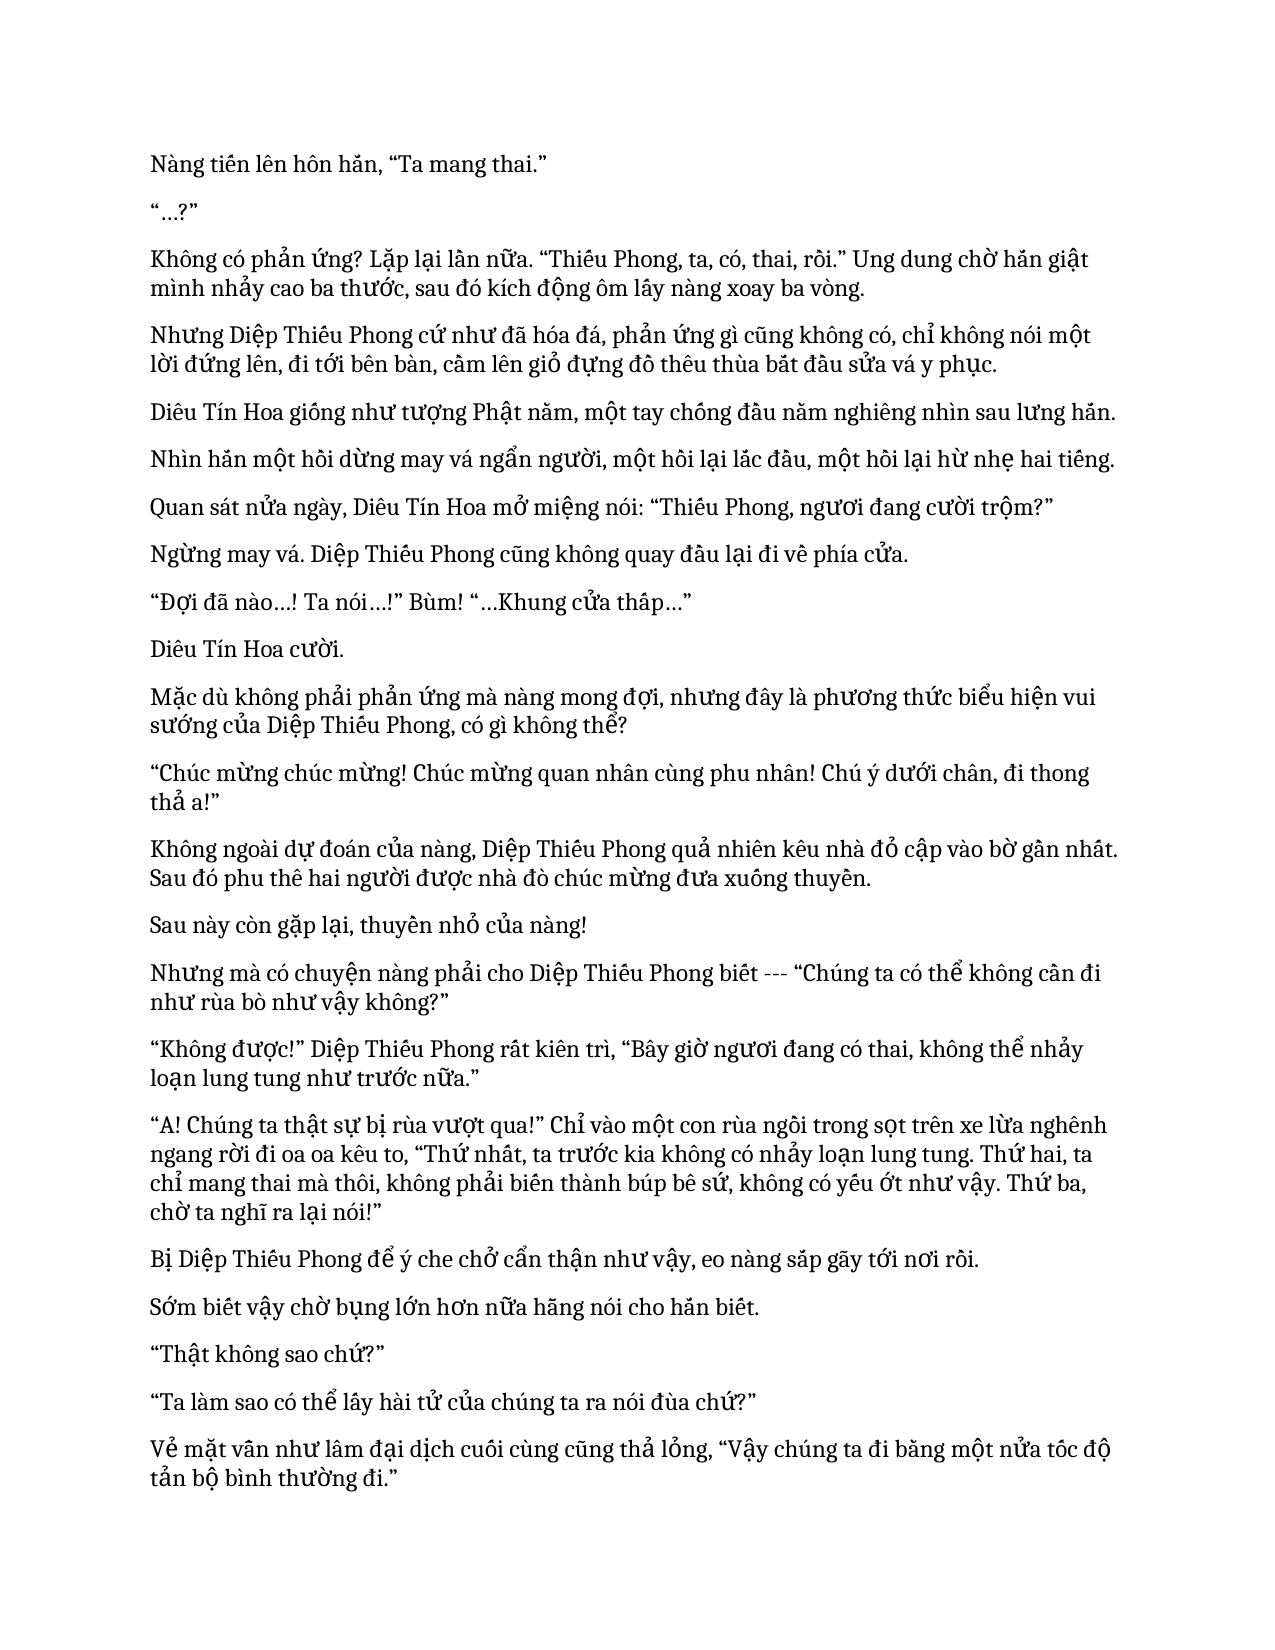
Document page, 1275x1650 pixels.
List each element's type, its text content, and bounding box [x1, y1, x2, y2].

text Nàng tiến lên hôn hắn, “Ta mang thai.” [150, 150, 1125, 179]
text Ngừng may vá. Diệp Thiếu Phong cũng không quay đầu lại đi về phía cửa. [150, 540, 1125, 569]
text “A! Chúng ta thật sự bị rùa vượt qua!” Chỉ vào một con rùa ngồi trong sọt trên xe lừa nghênh ngang rời đi oa oa kêu to, “Thứ nhất, ta trước kia không có nhảy loạn lung tung. Thứ hai, ta chỉ mang thai mà thôi, không phải biến thành búp bê sứ, không có yếu ớt như vậy. Thứ ba, chờ ta nghĩ ra lại nói!” [150, 1111, 1125, 1226]
text Diêu Tín Hoa giống như tượng Phật nằm, một tay chống đầu nằm nghiêng nhìn sau lưng hắn. [150, 397, 1125, 426]
text “Đợi đã nào…! Ta nói…!” Bùm! “…Khung cửa thấp…” [150, 587, 1125, 616]
text Không có phản ứng? Lặp lại lần nữa. “Thiếu Phong, ta, có, thai, rồi.” Ung dung chờ hắn giật mình nhảy cao ba thước, sau đó kích động ôm lấy nàng xoay ba vòng. [150, 245, 1125, 302]
text Sớm biết vậy chờ bụng lớn hơn nữa hẵng nói cho hắn biết. [150, 1292, 1125, 1321]
text “Chúc mừng chúc mừng! Chúc mừng quan nhân cùng phu nhân! Chú ý dưới chân, đi thong thả a!” [150, 759, 1125, 816]
text Nhưng Diệp Thiếu Phong cứ như đã hóa đá, phản ứng gì cũng không có, chỉ không nói một lời đứng lên, đi tới bên bàn, cầm lên giỏ đựng đồ thêu thùa bắt đầu sửa vá y phục. [150, 321, 1125, 379]
text Mặc dù không phải phản ứng mà nàng mong đợi, nhưng đây là phương thức biểu hiện vui sướng của Diệp Thiếu Phong, có gì không thể? [150, 682, 1125, 740]
text “…?” [150, 197, 1125, 226]
text Nhìn hắn một hồi dừng may vá ngẩn người, một hồi lại lắc đầu, một hồi lại hừ nhẹ hai tiếng. [150, 445, 1125, 474]
text Không ngoài dự đoán của nàng, Diệp Thiếu Phong quả nhiên kêu nhà đỏ cập vào bờ gần nhất. Sau đó phu thê hai người được nhà đò chúc mừng đưa xuống thuyền. [150, 835, 1125, 892]
text Bị Diệp Thiếu Phong để ý che chở cẩn thận như vậy, eo nàng sắp gãy tới nơi rồi. [150, 1245, 1125, 1274]
text Quan sát nửa ngày, Diêu Tín Hoa mở miệng nói: “Thiếu Phong, ngươi đang cười trộm?” [150, 492, 1125, 521]
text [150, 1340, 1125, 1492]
text Nhưng mà có chuyện nàng phải cho Diệp Thiếu Phong biết --- “Chúng ta có thể không cần đi như rùa bò như vậy không?” [150, 959, 1125, 1016]
text Sau này còn gặp lại, thuyền nhỏ của nàng! [150, 911, 1125, 940]
text Diêu Tín Hoa cười. [150, 635, 1125, 664]
text “Không được!” Diệp Thiếu Phong rất kiên trì, “Bây giờ ngươi đang có thai, không thể nhảy loạn lung tung như trước nữa.” [150, 1035, 1125, 1092]
